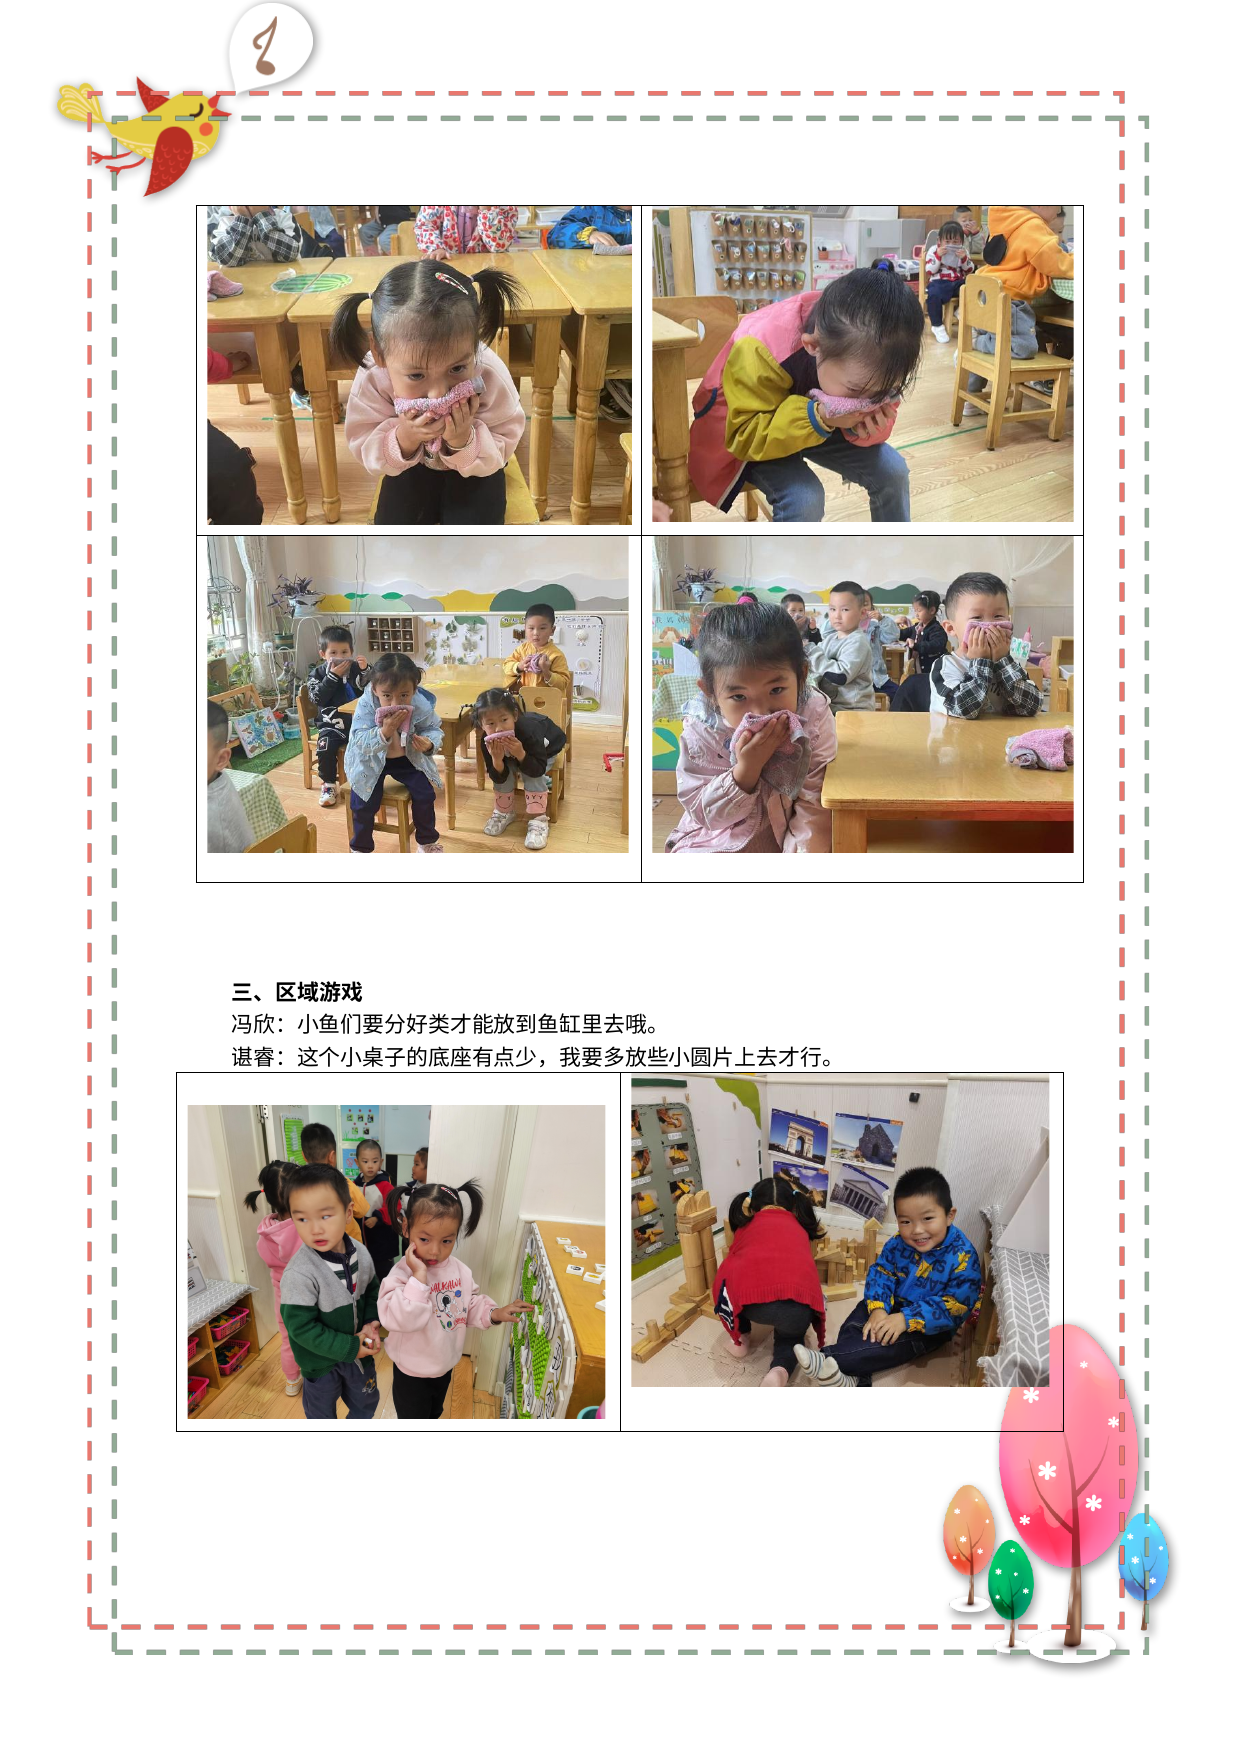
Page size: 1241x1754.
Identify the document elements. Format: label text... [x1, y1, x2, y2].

text 冯欣：小鱼们要分好类才能放到鱼缸里去哦。 [187, 1007, 1053, 1039]
table_header [621, 1073, 1063, 1431]
text 三、区域游戏 [187, 974, 1053, 1007]
table_header [177, 1073, 620, 1431]
table_header [197, 206, 641, 535]
text 谌睿：这个小桌子的底座有点少，我要多放些小圆片上去才行。 [187, 1039, 1053, 1072]
table_cell [642, 536, 1083, 882]
table_cell [197, 536, 641, 882]
picture [57, 3, 1241, 1689]
table_header [642, 206, 1083, 535]
